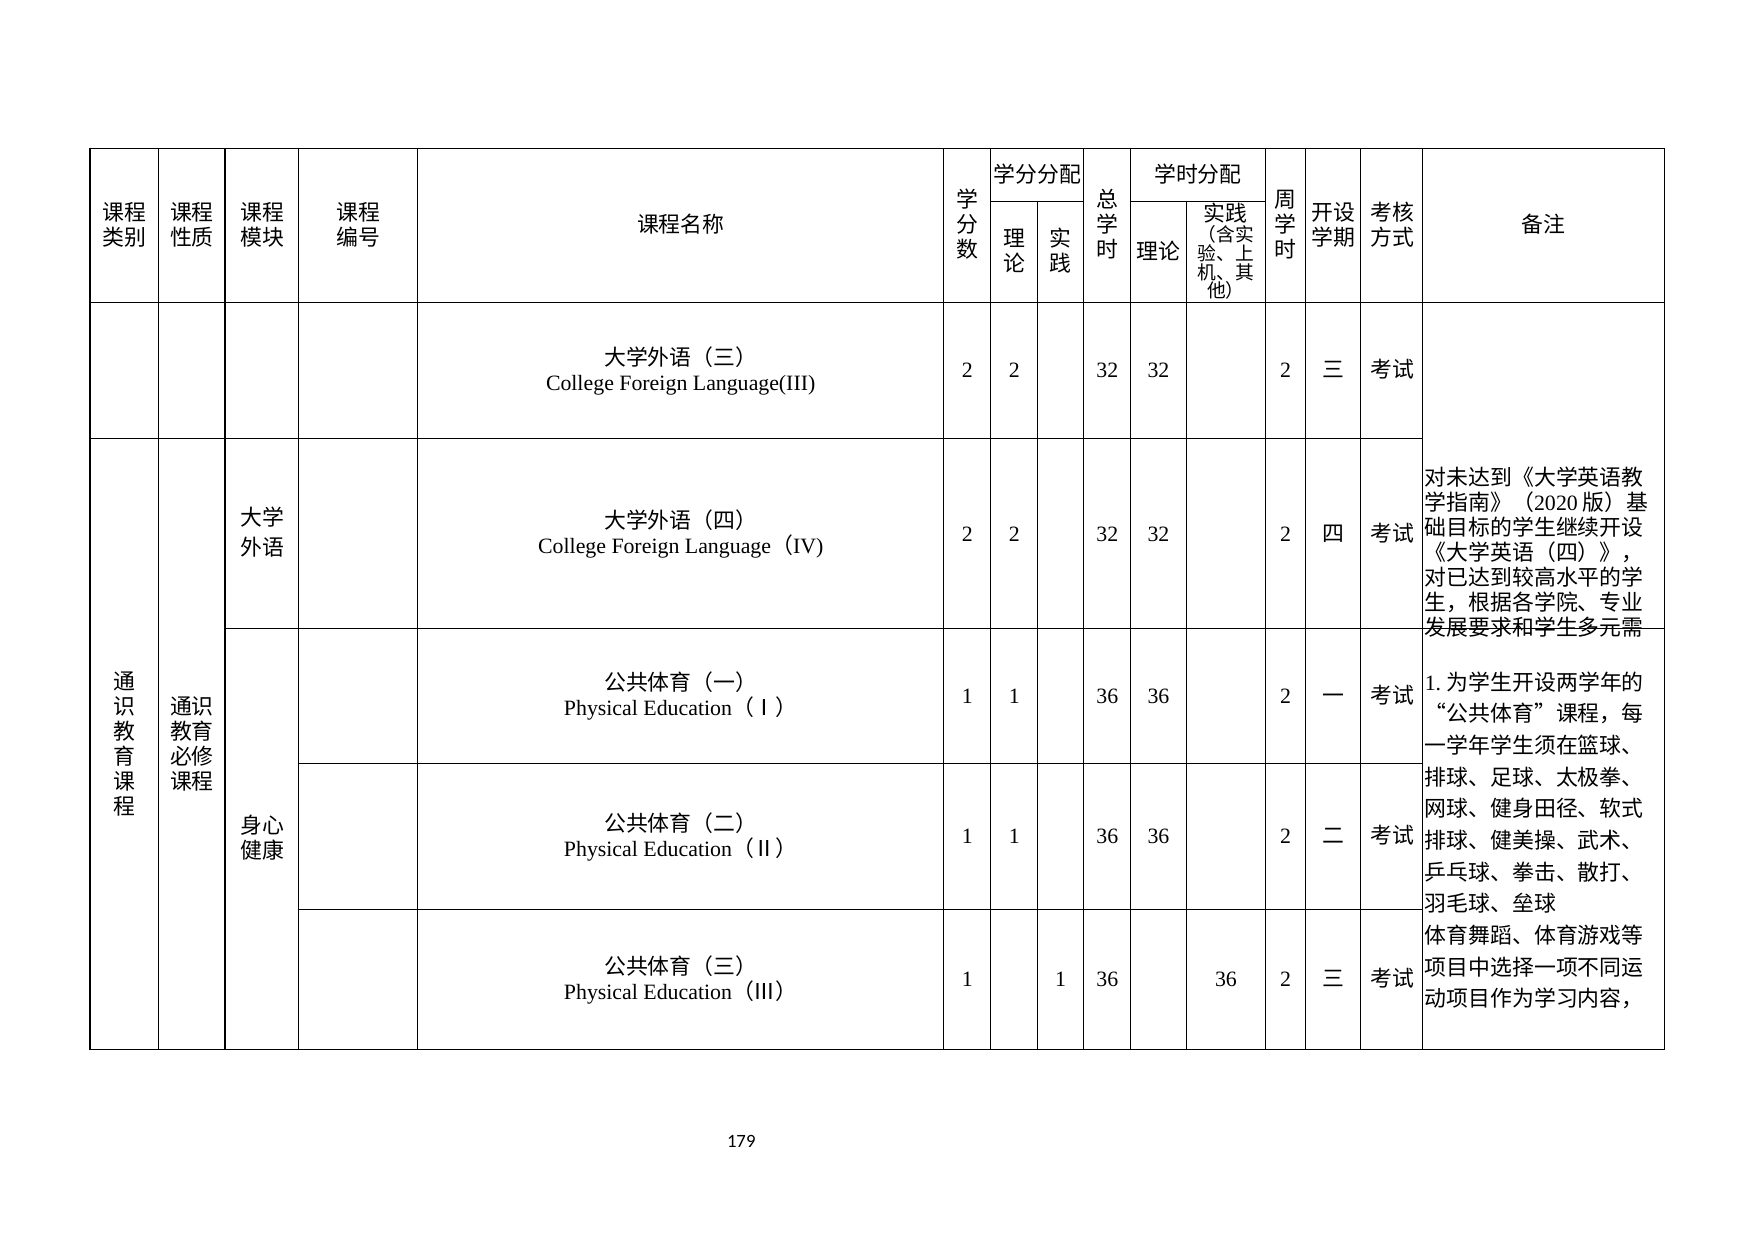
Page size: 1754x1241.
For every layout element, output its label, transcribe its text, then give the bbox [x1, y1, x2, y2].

table_header 课程 性质 [159, 149, 224, 302]
table_cell 三 [1306, 303, 1360, 438]
table_cell 36 [1131, 764, 1186, 908]
table_cell 2 [1266, 439, 1305, 628]
table_header 开设学期 [1306, 149, 1360, 302]
table_cell 理论 [1131, 202, 1186, 302]
table_cell 32 [1131, 439, 1186, 628]
table_cell 一 [1306, 629, 1360, 762]
table_cell [1038, 629, 1083, 762]
table_cell [991, 910, 1037, 1049]
table_cell 1 [944, 764, 990, 908]
table_cell 2 [991, 303, 1037, 438]
table_cell 实践 （含实验、上机、其他） [1187, 202, 1265, 302]
table_header 课程 类别 [91, 149, 158, 302]
table_cell 公共体育（一） Physical Education（Ⅰ） [418, 629, 943, 762]
table_cell [299, 303, 417, 438]
table_cell 1 [1038, 910, 1083, 1049]
table_header 课程 模块 [226, 149, 298, 302]
table_cell [299, 439, 417, 628]
table_cell 大学外语（三） College Foreign Language(III) [418, 303, 943, 438]
table_cell 身心 健康 [226, 629, 298, 1049]
table_cell 36 [1131, 629, 1186, 762]
table_cell 理论 [991, 202, 1037, 302]
table_cell [1187, 439, 1265, 628]
table_header 备注 [1423, 149, 1664, 302]
table_cell 考试 [1361, 764, 1422, 908]
table_cell 通 识 教 育 课 程 [91, 439, 158, 1049]
table_cell 32 [1131, 303, 1186, 438]
table_header 总 学 时 [1084, 149, 1130, 302]
table_cell 2 [1266, 910, 1305, 1049]
table_cell 2 [991, 439, 1037, 628]
table_header 考核方式 [1361, 149, 1422, 302]
table_cell [1131, 910, 1186, 1049]
table_cell 考试 [1361, 910, 1422, 1049]
table_cell 32 [1084, 303, 1130, 438]
table_cell [1187, 764, 1265, 908]
table_cell [299, 629, 417, 762]
table_cell 36 [1187, 910, 1265, 1049]
table_cell 1 [944, 910, 990, 1049]
table_cell 2 [944, 439, 990, 628]
table_cell 公共体育（二） Physical Education（Ⅱ） [418, 764, 943, 908]
table_cell 四 [1306, 439, 1360, 628]
table_cell 2 [1266, 303, 1305, 438]
table_cell 36 [1084, 629, 1130, 762]
table_header 课程 编号 [299, 149, 417, 302]
table_cell 大学 外语 [226, 439, 298, 628]
table_cell [1038, 303, 1083, 438]
table_cell 考试 [1361, 439, 1422, 628]
table_cell [1187, 629, 1265, 762]
table_header 学分数 [944, 149, 990, 302]
table_cell [299, 764, 417, 908]
table_cell 36 [1084, 910, 1130, 1049]
table_cell 1. 为学生开设两学年的“公共体育”课程，每一学年学生须在篮球、排球、足球、太极拳、网球、健身田径、软式排球、健美操、武术、乒乓球、拳击、散打、羽毛球、垒球 体育舞蹈、体育游戏等项目中选择一项不同运动项目作为学习内容，满足掌握2项运动健身技能的要求。 2.共4学分，其中2学分为实践教学； 3.体育学院负责开课。 [1423, 629, 1664, 1049]
table_cell 三 [1306, 910, 1360, 1049]
table_cell [299, 910, 417, 1049]
table_cell 1 [944, 629, 990, 762]
table_cell 大学外语（四） College Foreign Language（IV) [418, 439, 943, 628]
table_cell 考试 [1361, 629, 1422, 762]
table_cell 32 [1084, 439, 1130, 628]
table_header 课程名称 [418, 149, 943, 302]
table_header 周学时 [1266, 149, 1305, 302]
table_cell [1038, 439, 1083, 628]
table_cell 通识教育必修课程 [159, 439, 224, 1049]
table_cell 实践 [1038, 202, 1083, 302]
table_cell 考试 [1361, 303, 1422, 438]
table_header 学时分配 [1131, 149, 1265, 201]
table_cell 公共体育（三） Physical Education（Ⅲ） [418, 910, 943, 1049]
table_cell 2 [1266, 629, 1305, 762]
table_cell 1 [991, 629, 1037, 762]
table_cell [1038, 764, 1083, 908]
table_cell 二 [1306, 764, 1360, 908]
table_cell 36 [1084, 764, 1130, 908]
table_cell 2 [944, 303, 990, 438]
table_header 学分分配 [991, 149, 1083, 201]
table_cell [1187, 303, 1265, 438]
table_cell 2 [1266, 764, 1305, 908]
table_cell 1 [991, 764, 1037, 908]
